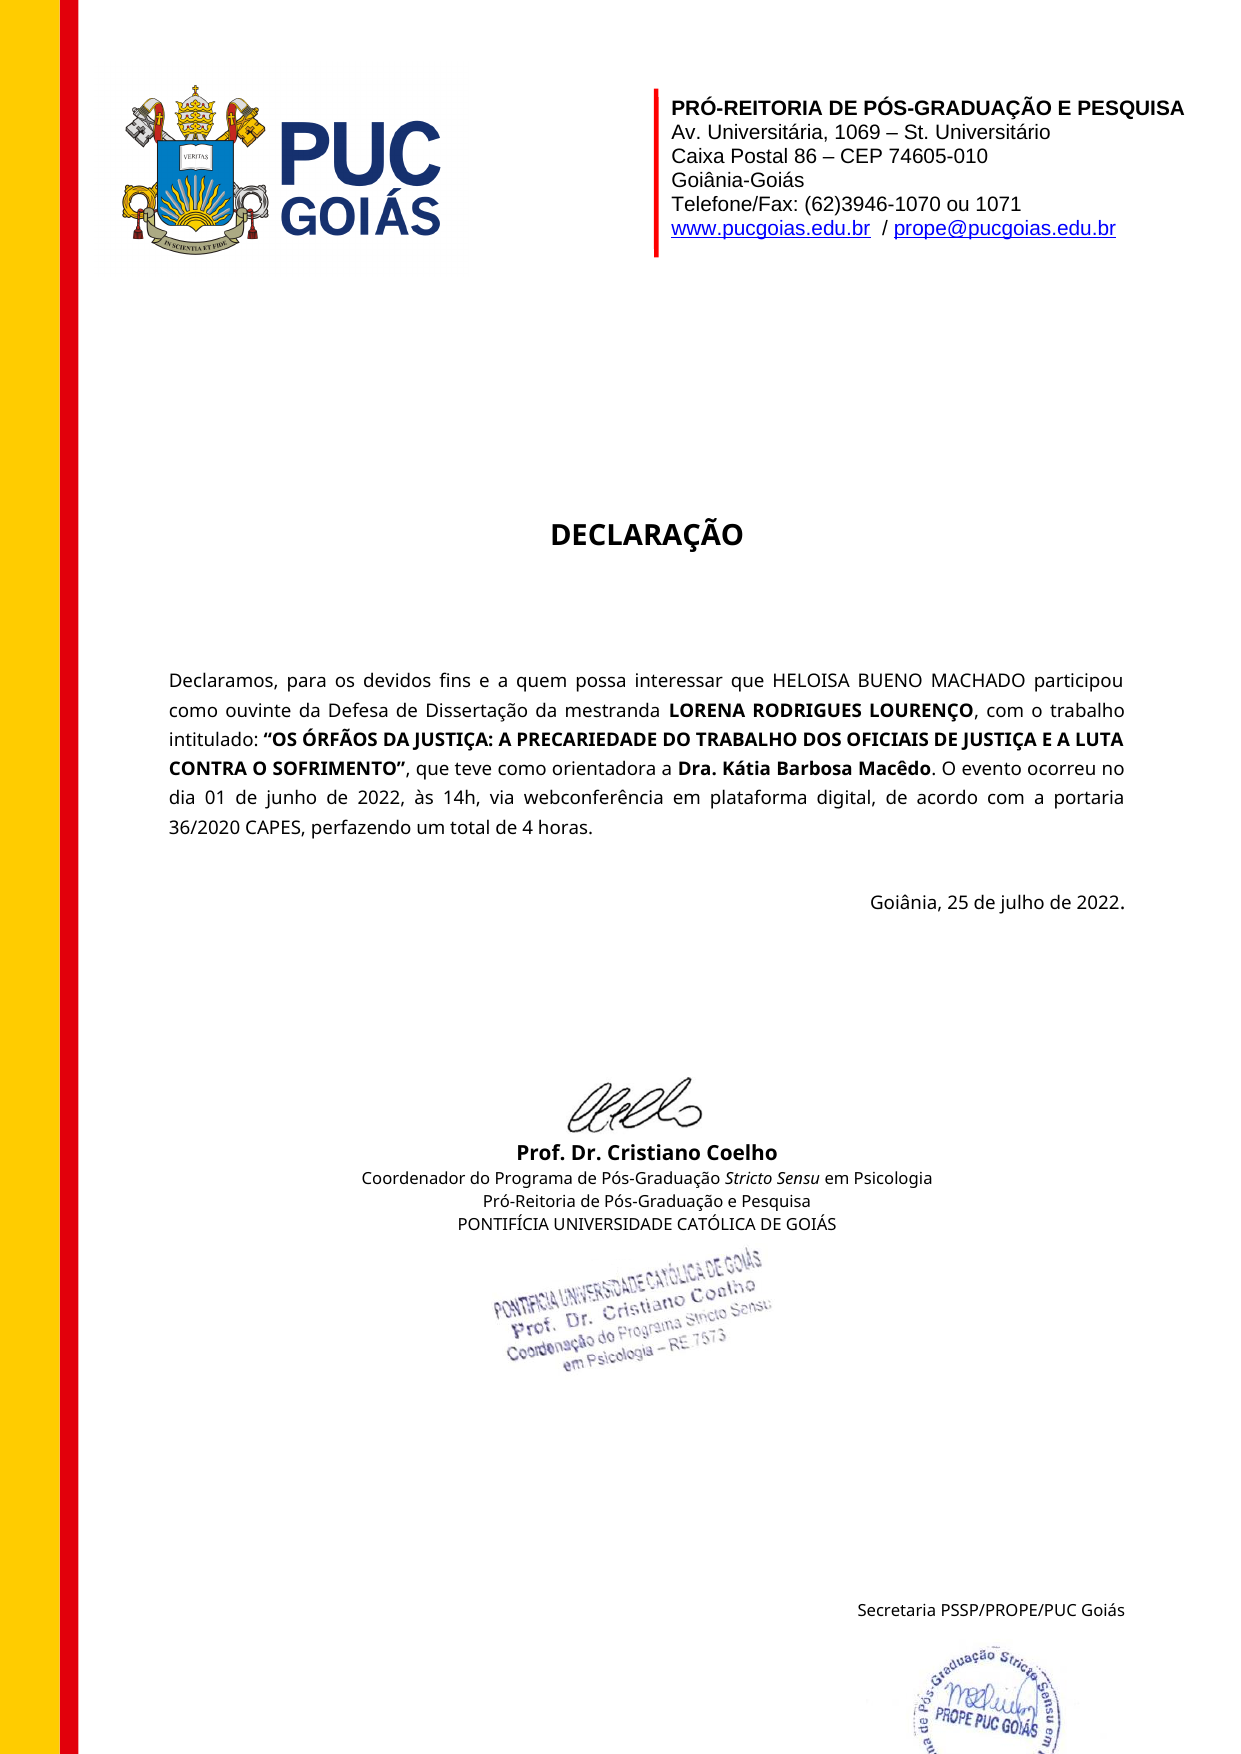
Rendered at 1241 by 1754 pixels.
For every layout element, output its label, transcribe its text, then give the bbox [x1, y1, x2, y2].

text PONTIFÍCIA UNIVERSIDADE CATÓLICA DE GOIÁS [169, 1212, 1125, 1235]
picture [491, 1243, 779, 1380]
text Pró-Reitoria de Pós-Graduação e Pesquisa [169, 1189, 1125, 1212]
text Coordenador do Programa de Pós-Graduação Stricto Sensu em Psicologia [169, 1167, 1125, 1189]
picture [566, 1077, 704, 1137]
text Declaramos, para os devidos fins e a quem possa interessar que HELOISA BUENO MACHADO participou como ouvinte da Defesa de Dissertação da mestranda LORENA RODRIGUES LOURENÇO, com o trabalho intitulado: “OS ÓRFÃOS DA JUSTIÇA: A PRECARIEDADE DO TRABALHO DOS OFICIAIS DE JUSTIÇA E A LUTA CONTRA O SOFRIMENTO”, que teve como orientadora a Dra. Kátia Barbosa Macêdo. O evento ocorreu no dia 01 de junho de 2022, às 14h, via webconferência em plataforma digital, de acordo com a portaria 36/2020 CAPES, perfazendo um total de 4 horas. [169, 668, 1125, 839]
picture [852, 1621, 1113, 1754]
text Goiânia, 25 de julho de 2022. [169, 887, 1125, 915]
text Prof. Dr. Cristiano Coelho [169, 1138, 1125, 1167]
text Secretaria PSSP/PROPE/PUC Goiás [169, 1598, 1125, 1621]
text DECLARAÇÃO [169, 514, 1125, 554]
picture [93, 61, 469, 277]
